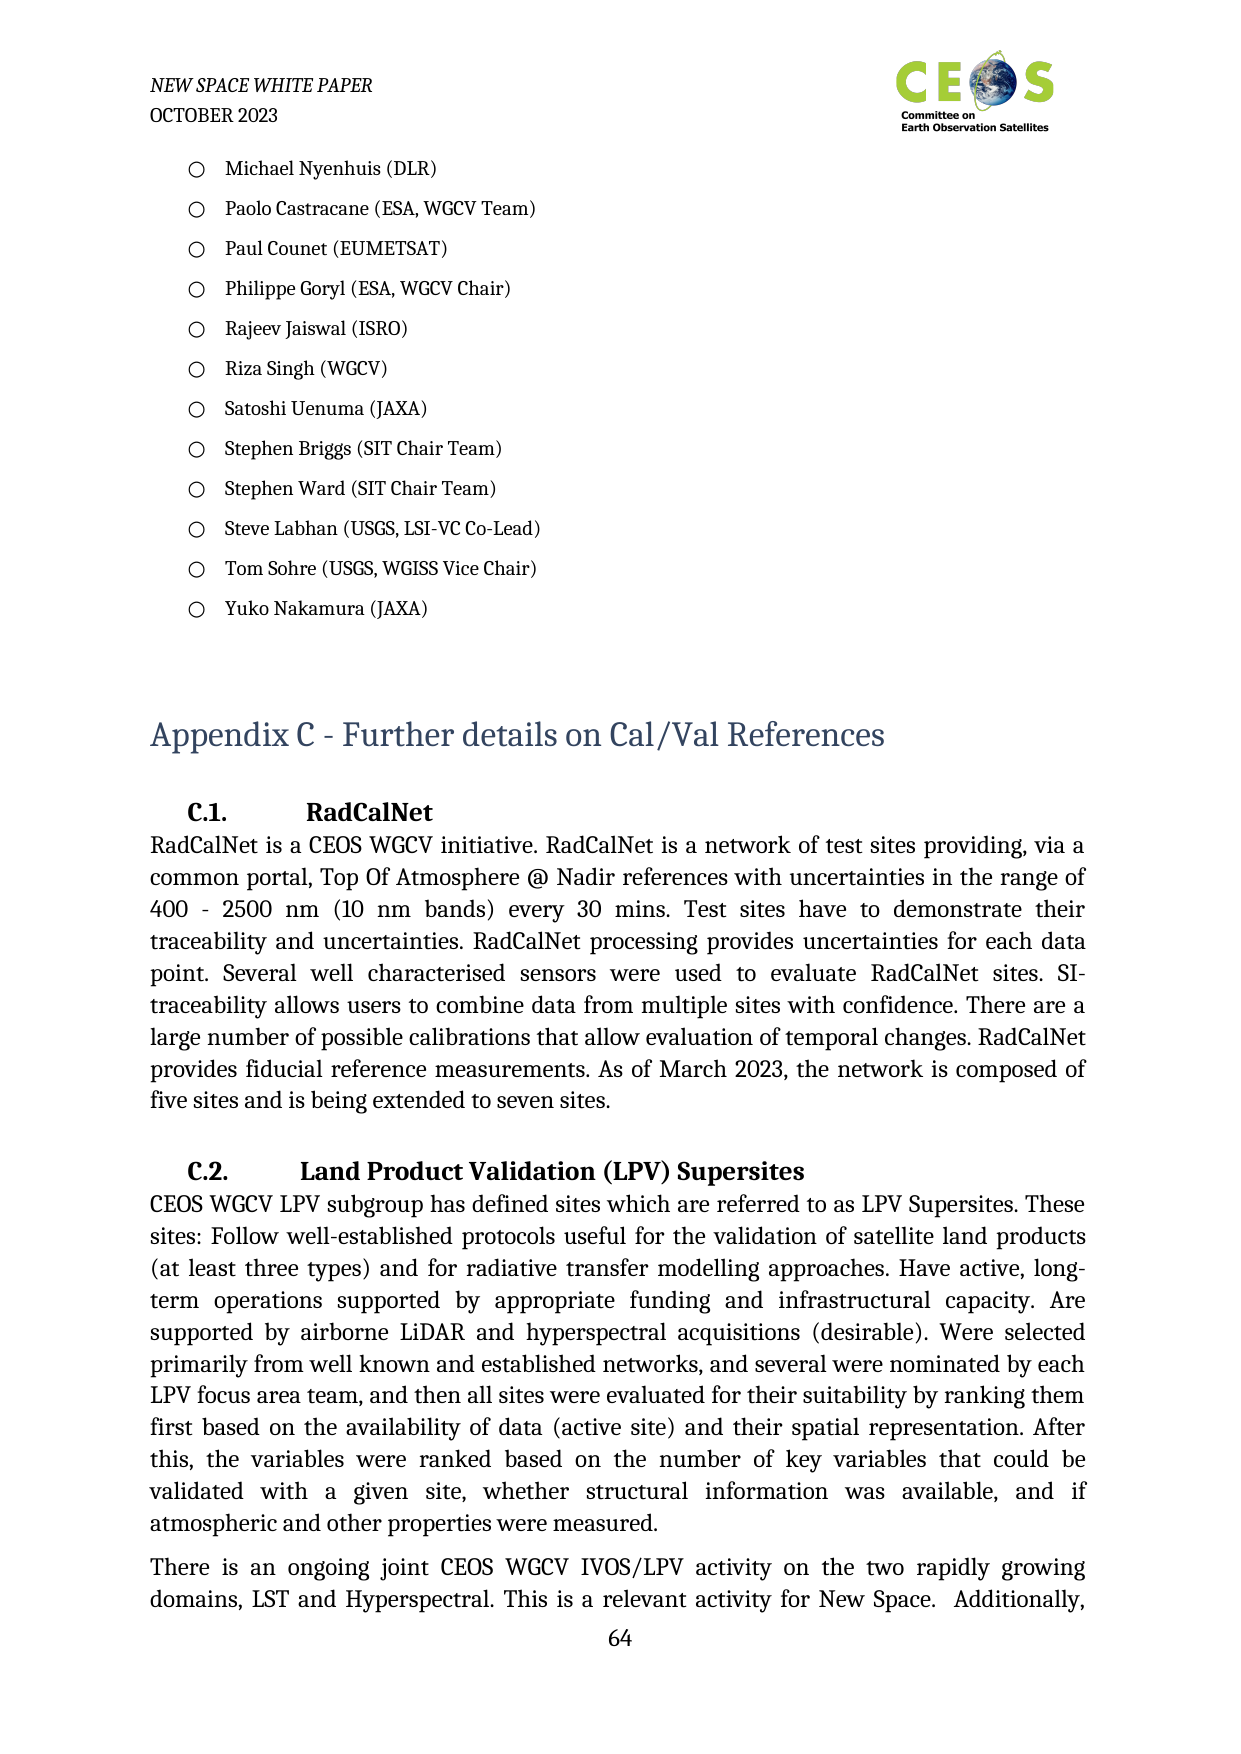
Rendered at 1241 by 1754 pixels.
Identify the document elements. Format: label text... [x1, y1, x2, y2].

list Paul Counet (EUMETSAT) [187, 237, 1087, 261]
list Rajeev Jaiswal (ISRO) [187, 317, 1087, 341]
text CEOS WGCV LPV subgroup has defined sites which are referred to as LPV Supersites. These sites: Follow well-established protocols useful for the validation of satellite land products (at least three types) and for radiative transfer modelling approaches. Have active, long-term operations supported by appropriate funding and infrastructural capacity. Are supported by airborne LiDAR and hyperspectral acquisitions (desirable). Were selected primarily from well known and established networks, and several were nominated by each LPV focus area team, and then all sites were evaluated for their suitability by ranking them first based on the availability of data (active site) and their spatial representation. After this, the variables were ranked based on the number of key variables that could be validated with a given site, whether structural information was available, and if atmospheric and other properties were measured. [150, 1190, 1087, 1538]
subtitle Appendix C - Further details on Cal/Val References [150, 714, 1087, 755]
picture [896, 50, 1054, 138]
list Yuko Nakamura (JAXA) [187, 597, 1087, 621]
list Michael Nyenhuis (DLR) [187, 157, 1087, 181]
list Paolo Castracane (ESA, WGCV Team) [187, 197, 1087, 221]
list Tom Sohre (USGS, WGISS Vice Chair) [187, 557, 1087, 581]
list Stephen Briggs (SIT Chair Team) [187, 437, 1087, 461]
list Philippe Goryl (ESA, WGCV Chair) [187, 277, 1087, 301]
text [150, 1553, 1087, 1614]
list Stephen Ward (SIT Chair Team) [187, 477, 1087, 501]
list Steve Labhan (USGS, LSI-VC Co-Lead) [187, 517, 1087, 541]
subtitle RadCalNet [187, 797, 1087, 828]
list Riza Singh (WGCV) [187, 357, 1087, 381]
subtitle Land Product Validation (LPV) Supersites [187, 1156, 1087, 1187]
text RadCalNet is a CEOS WGCV initiative. RadCalNet is a network of test sites providing, via a common portal, Top Of Atmosphere @ Nadir references with uncertainties in the range of 400 - 2500 nm (10 nm bands) every 30 mins. Test sites have to demonstrate their traceability and uncertainties. RadCalNet processing provides uncertainties for each data point. Several well characterised sensors were used to evaluate RadCalNet sites. SI-traceability allows users to combine data from multiple sites with confidence. There are a large number of possible calibrations that allow evaluation of temporal changes. RadCalNet provides fiducial reference measurements. As of March 2023, the network is composed of five sites and is being extended to seven sites. [150, 831, 1087, 1115]
list Satoshi Uenuma (JAXA) [187, 397, 1087, 421]
